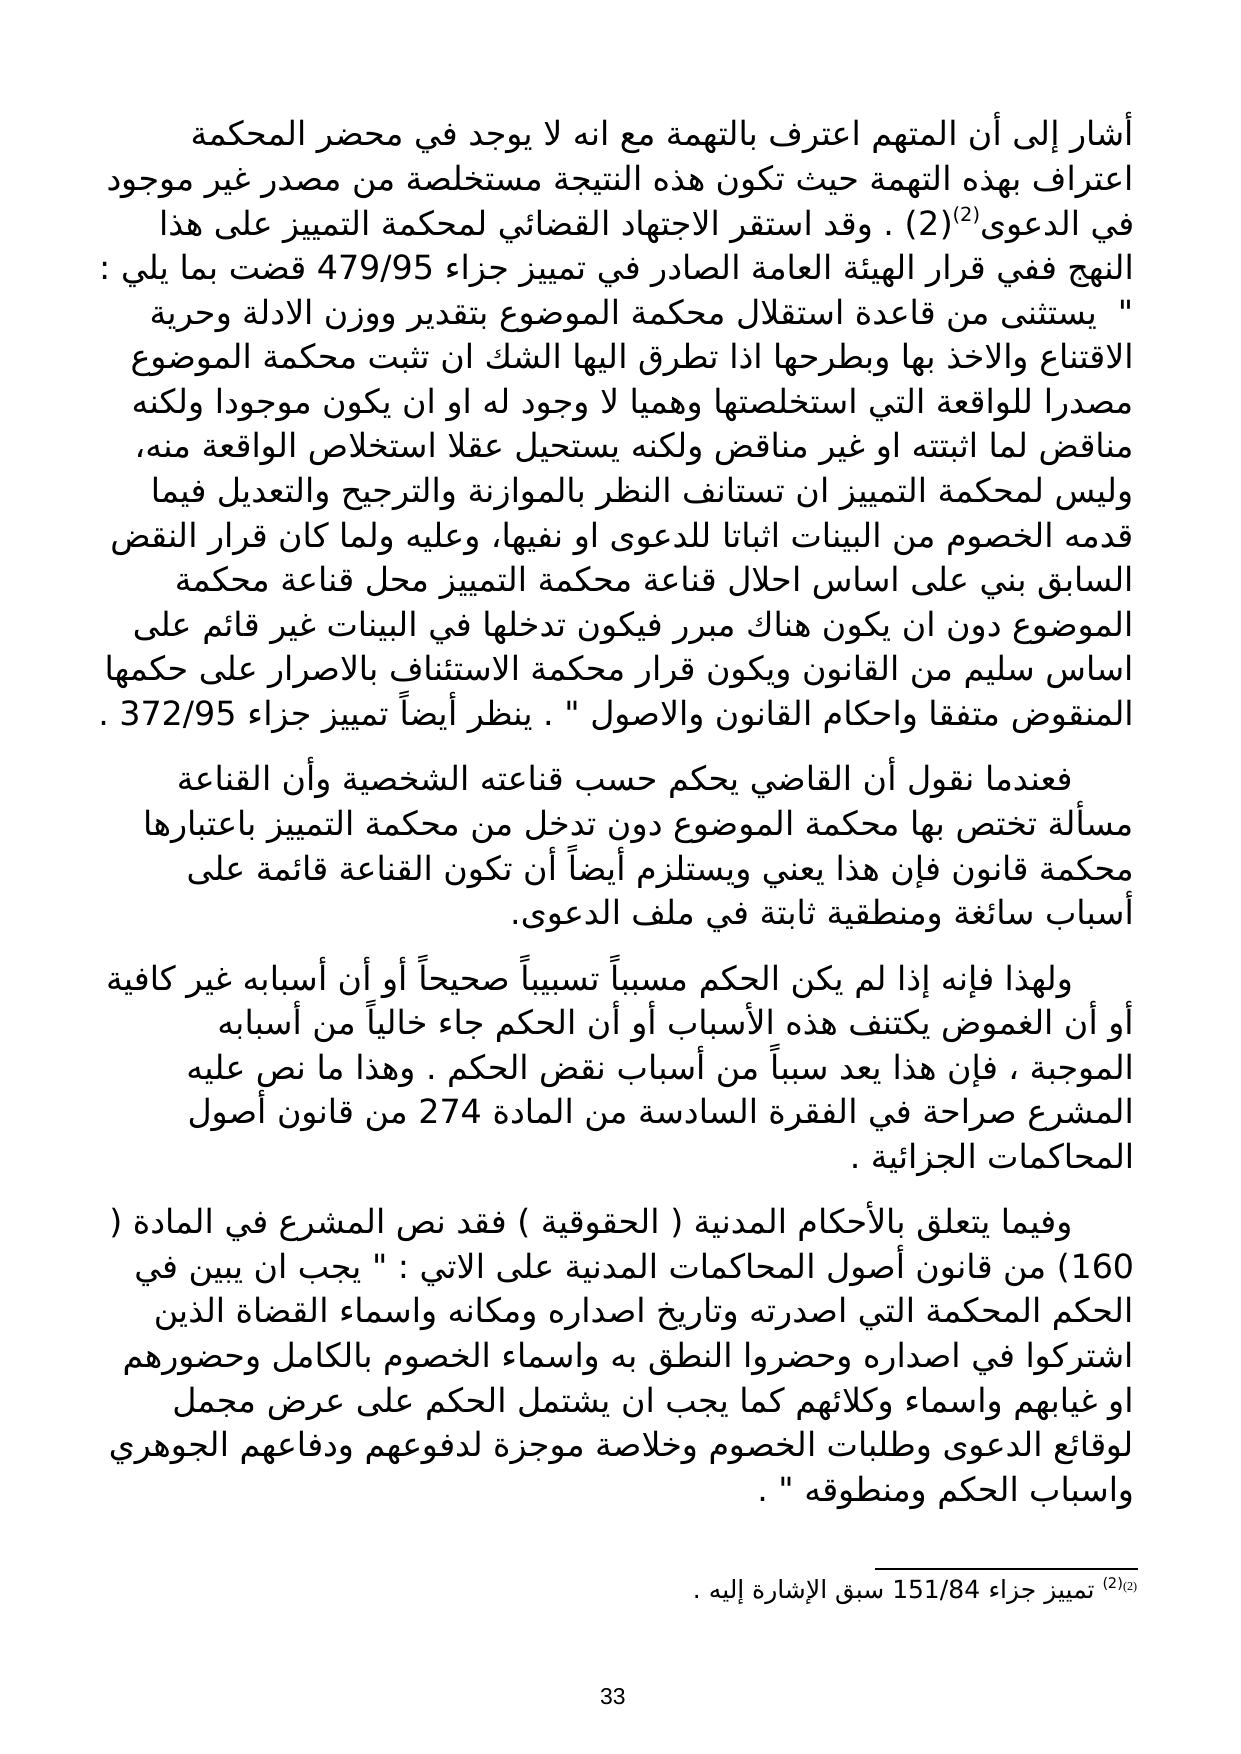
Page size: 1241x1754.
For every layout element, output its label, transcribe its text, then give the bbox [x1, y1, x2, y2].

text فعندما نقول أن القاضي يحكم حسب قناعته الشخصية وأن القناعة مسألة تختص بها محكمة الموضوع دون تدخل من محكمة التمييز باعتبارها محكمة قانون فإن هذا يعني ويستلزم أيضاً أن تكون القناعة قائمة على أسباب سائغة ومنطقية ثابتة في ملف الدعوى. [89, 760, 1137, 932]
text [89, 115, 1137, 733]
text وفيما يتعلق بالأحكام المدنية ( الحقوقية ) فقد نص المشرع في المادة (160) من قانون أصول المحاكمات المدنية على الاتي : " يجب ان يبين في الحكم المحكمة التي اصدرته وتاريخ اصداره ومكانه واسماء القضاة الذين اشتركوا في اصداره وحضروا النطق به واسماء الخصوم بالكامل وحضورهم او غيابهم واسماء وكلائهم كما يجب ان يشتمل الحكم على عرض مجمل لوقائع الدعوى وطلبات الخصوم وخلاصة موجزة لدفوعهم ودفاعهم الجوهري واسباب الحكم ومنطوقه " . [89, 1203, 1137, 1509]
text ولهذا فإنه إذا لم يكن الحكم مسبباً تسبيباً صحيحاً أو أن أسبابه غير كافية أو أن الغموض يكتنف هذه الأسباب أو أن الحكم جاء خالياً من أسبابه الموجبة ، فإن هذا يعد سبباً من أسباب نقض الحكم . وهذا ما نص عليه المشرع صراحة في الفقرة السادسة من المادة 274 من قانون أصول المحاكمات الجزائية . [89, 959, 1137, 1176]
